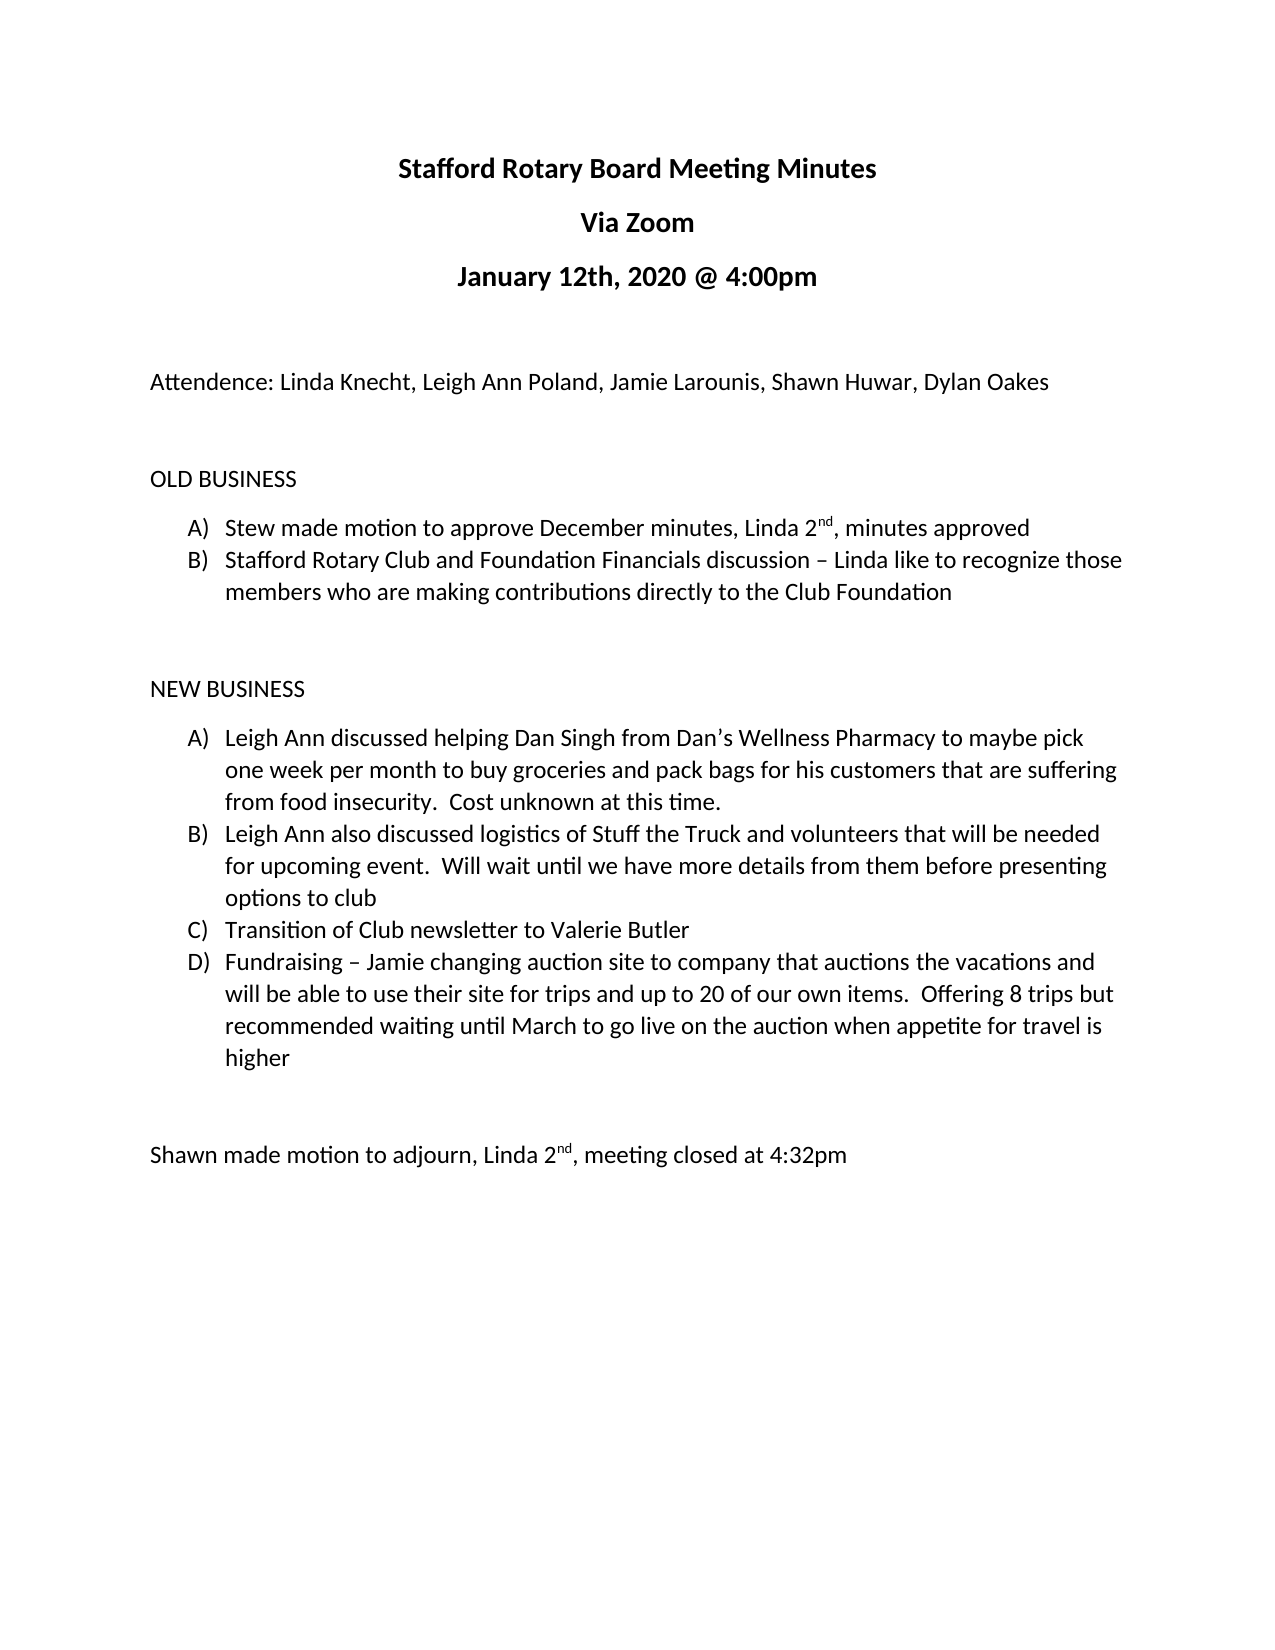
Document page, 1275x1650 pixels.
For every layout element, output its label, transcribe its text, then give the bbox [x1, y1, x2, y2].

text Shawn made motion to adjourn, Linda 2nd, meeting closed at 4:32pm [150, 1139, 1125, 1170]
text OLD BUSINESS [150, 463, 1125, 494]
list Fundraising – Jamie changing auction site to company that auctions the vacations and will be able to use their site for trips and up to 20 of our own items. Offering 8 trips but recommended waiting until March to go live on the auction when appetite for travel is higher [187, 946, 1125, 1072]
list Stew made motion to approve December minutes, Linda 2nd, minutes approved [187, 512, 1125, 543]
list Leigh Ann discussed helping Dan Singh from Dan’s Wellness Pharmacy to maybe pick one week per month to buy groceries and pack bags for his customers that are suffering from food insecurity. Cost unknown at this time. [187, 722, 1125, 817]
text Via Zoom [150, 204, 1125, 240]
list Stafford Rotary Club and Foundation Financials discussion – Linda like to recognize those members who are making contributions directly to the Club Foundation [187, 544, 1125, 607]
list Transition of Club newsletter to Valerie Butler [187, 914, 1125, 944]
text January 12th, 2020 @ 4:00pm [150, 258, 1125, 294]
text Stafford Rotary Board Meeting Minutes [150, 150, 1125, 186]
list Leigh Ann also discussed logistics of Stuff the Truck and volunteers that will be needed for upcoming event. Will wait until we have more details from them before presenting options to club [187, 818, 1125, 912]
text NEW BUSINESS [150, 673, 1125, 704]
text Attendence: Linda Knecht, Leigh Ann Poland, Jamie Larounis, Shawn Huwar, Dylan Oakes [150, 366, 1125, 397]
